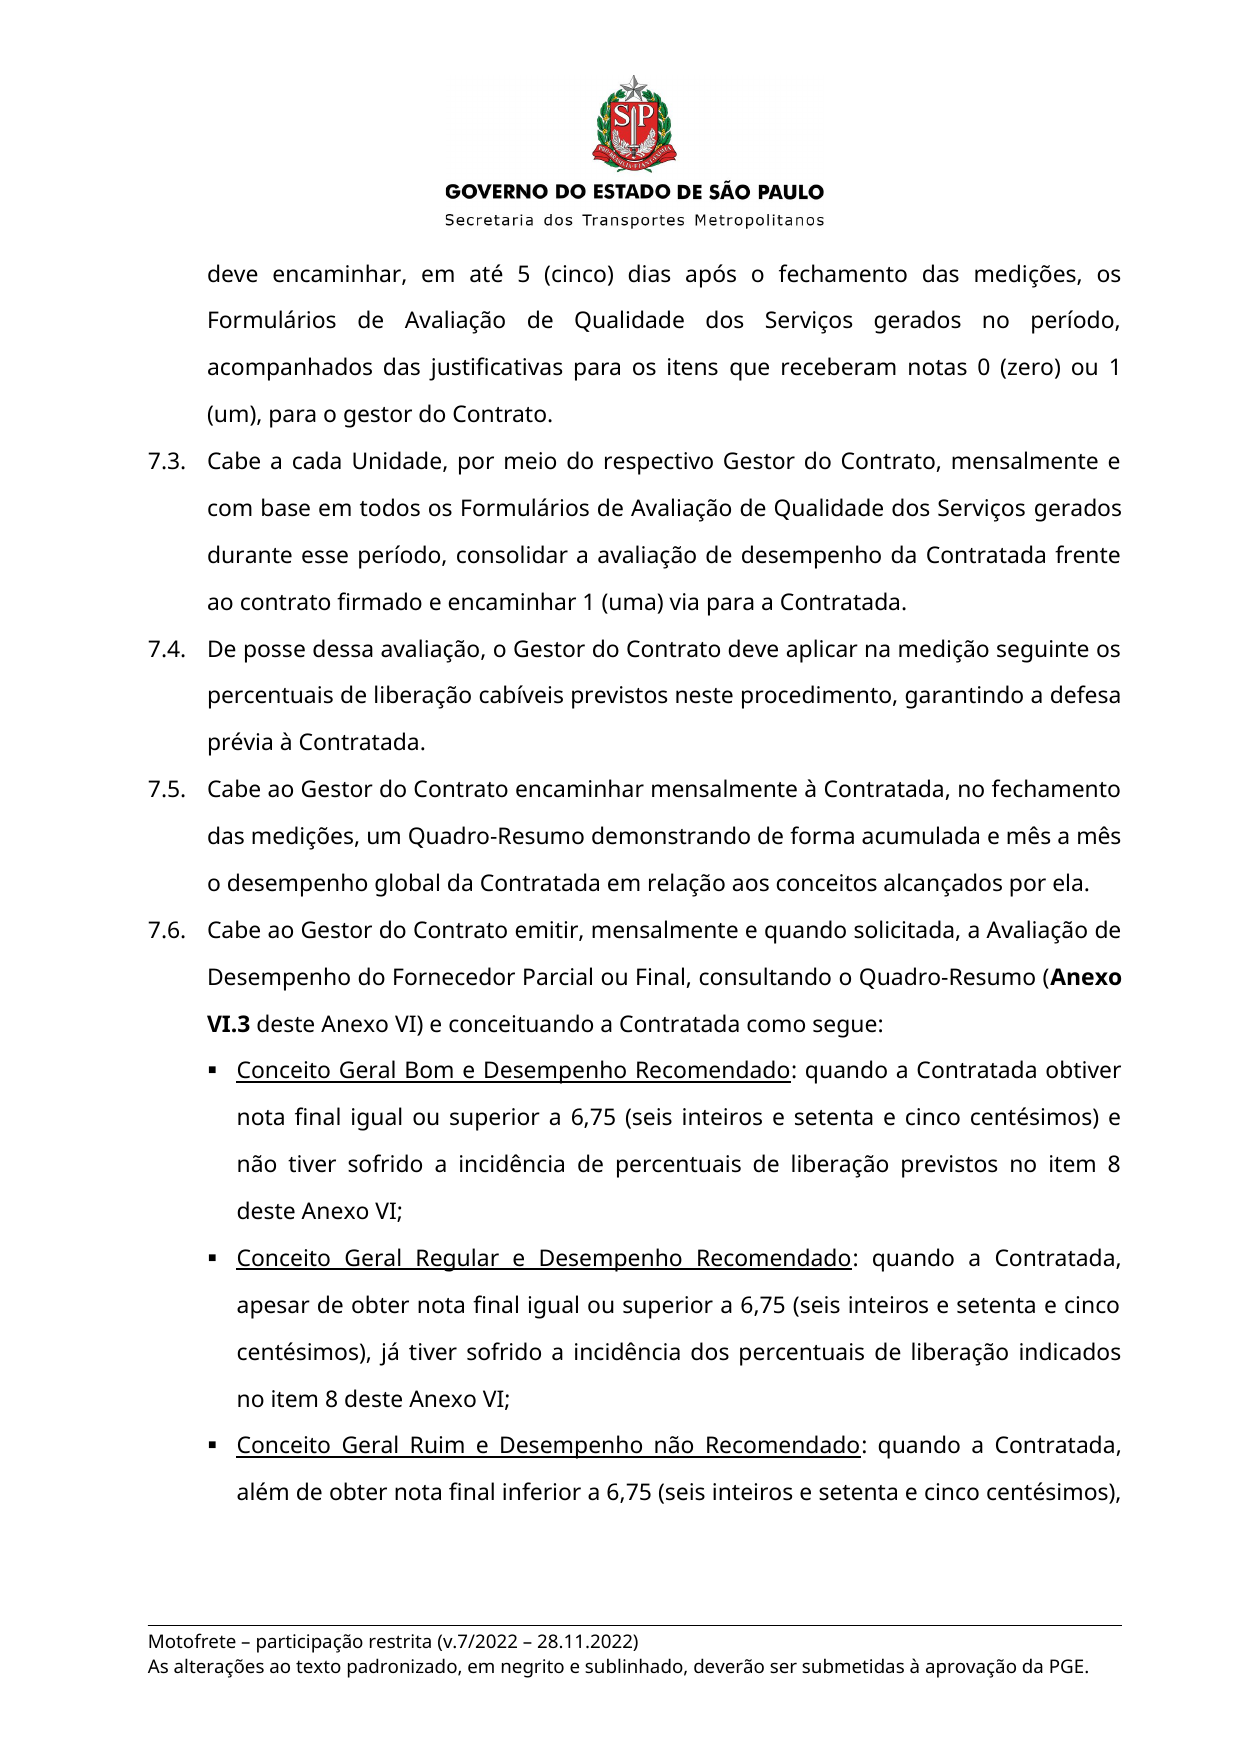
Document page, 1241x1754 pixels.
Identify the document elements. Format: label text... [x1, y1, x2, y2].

list Conceito Geral Bom e Desempenho Recomendado: quando a Contratada obtiver nota final igual ou superior a 6,75 (seis inteiros e setenta e cinco centésimos) e não tiver sofrido a incidência de percentuais de liberação previstos no item 8 deste Anexo VI; [207, 1054, 1122, 1226]
text 7.4. De posse dessa avaliação, o Gestor do Contrato deve aplicar na medição seguinte os percentuais de liberação cabíveis previstos neste procedimento, garantindo a defesa prévia à Contratada. [148, 632, 1122, 757]
list Conceito Geral Regular e Desempenho Recomendado: quando a Contratada, apesar de obter nota final igual ou superior a 6,75 (seis inteiros e setenta e cinco centésimos), já tiver sofrido a incidência dos percentuais de liberação indicados no item 8 deste Anexo VI; [207, 1242, 1122, 1414]
list Cabe ao Gestor do Contrato emitir, mensalmente e quando solicitada, a Avaliação de Desempenho do Fornecedor Parcial ou Final, consultando o Quadro-Resumo (Anexo VI.3 deste Anexo VI) e conceituando a Contratada como segue: [148, 914, 1122, 1039]
list Cabe a cada Unidade, por meio do respectivo Gestor do Contrato, mensalmente e com base em todos os Formulários de Avaliação de Qualidade dos Serviços gerados durante esse período, consolidar a avaliação de desempenho da Contratada frente ao contrato firmado e encaminhar 1 (uma) via para a Contratada. [148, 445, 1122, 617]
picture [445, 75, 824, 229]
list Cabe ao Gestor do Contrato encaminhar mensalmente à Contratada, no fechamento das medições, um Quadro-Resumo demonstrando de forma acumulada e mês a mês o desempenho global da Contratada em relação aos conceitos alcançados por ela. [148, 773, 1122, 898]
